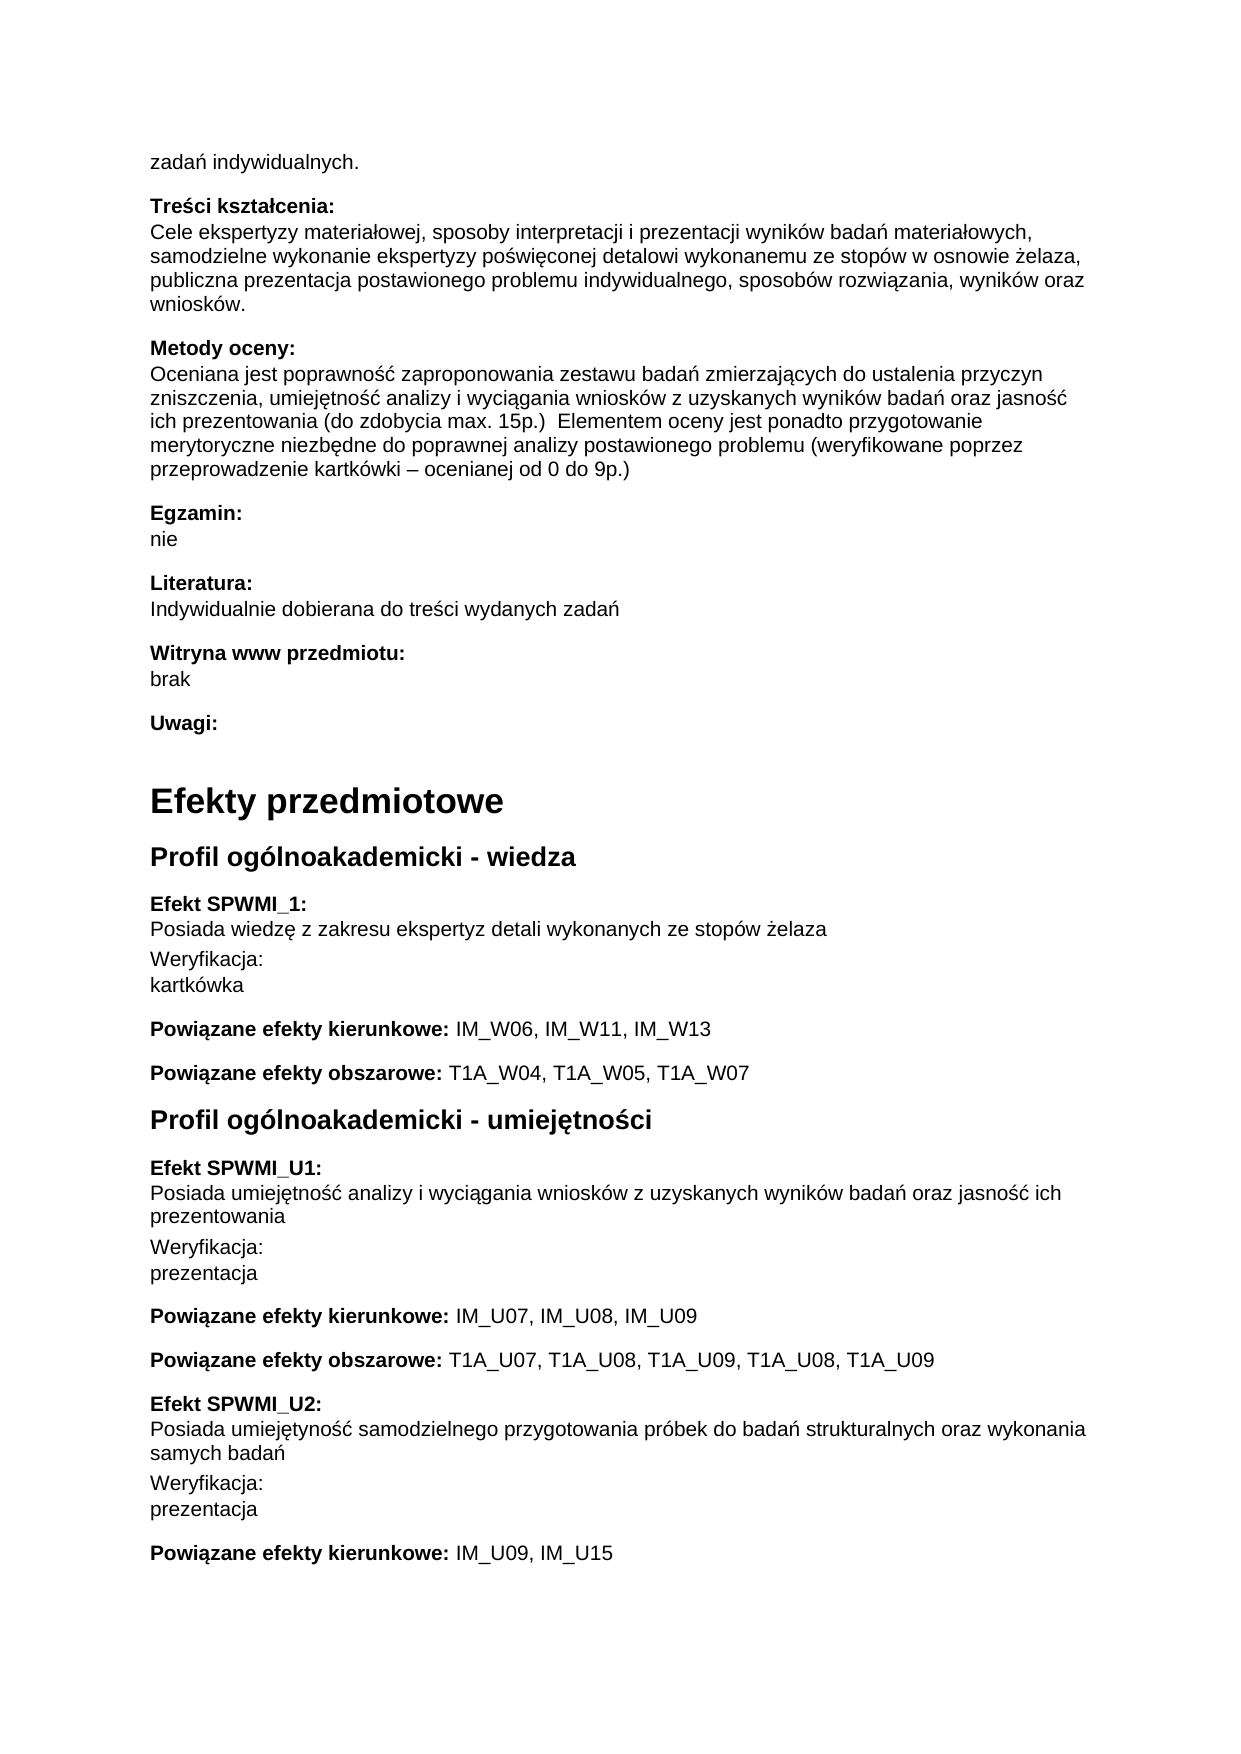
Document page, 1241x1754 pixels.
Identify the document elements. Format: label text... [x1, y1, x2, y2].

text Weryfikacja: [150, 1471, 1090, 1495]
text Oceniana jest poprawność zaproponowania zestawu badań zmierzających do ustalenia przyczyn zniszczenia, umiejętność analizy i wyciągania wniosków z uzyskanych wyników badań oraz jasność ich prezentowania (do zdobycia max. 15p.) Elementem oceny jest ponadto przygotowanie merytoryczne niezbędne do poprawnej analizy postawionego problemu (weryfikowane poprzez przeprowadzenie kartkówki – ocenianej od 0 do 9p.) [150, 361, 1090, 481]
text nie [150, 527, 1090, 551]
text Cele ekspertyzy materiałowej, sposoby interpretacji i prezentacji wyników badań materiałowych, samodzielne wykonanie ekspertyzy poświęconej detalowi wykonanemu ze stopów w osnowie żelaza, publiczna prezentacja postawionego problemu indywidualnego, sposobów rozwiązania, wyników oraz wniosków. [150, 220, 1090, 316]
text prezentacja [150, 1261, 1090, 1284]
text Powiązane efekty obszarowe: T1A_W04, T1A_W05, T1A_W07 [150, 1061, 1090, 1084]
text Powiązane efekty kierunkowe: IM_W06, IM_W11, IM_W13 [150, 1017, 1090, 1041]
text Treści kształcenia: [150, 194, 1090, 218]
subtitle Efekty przedmiotowe [150, 780, 1090, 821]
text Posiada wiedzę z zakresu ekspertyz detali wykonanych ze stopów żelaza [150, 917, 1090, 941]
text Egzamin: [150, 501, 1090, 525]
text Powiązane efekty kierunkowe: IM_U09, IM_U15 [150, 1541, 1090, 1565]
text Posiada umiejętyność samodzielnego przygotowania próbek do badań strukturalnych oraz wykonania samych badań [150, 1417, 1090, 1465]
text Weryfikacja: [150, 947, 1090, 971]
text Efekt SPWMI_1: [150, 892, 1090, 916]
text Posiada umiejętność analizy i wyciągania wniosków z uzyskanych wyników badań oraz jasność ich prezentowania [150, 1180, 1090, 1228]
text Witryna www przedmiotu: [150, 641, 1090, 664]
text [150, 150, 1090, 174]
text kartkówka [150, 973, 1090, 997]
text Indywidualnie dobierana do treści wydanych zadań [150, 597, 1090, 621]
text brak [150, 667, 1090, 691]
text Powiązane efekty obszarowe: T1A_U07, T1A_U08, T1A_U09, T1A_U08, T1A_U09 [150, 1348, 1090, 1372]
text Literatura: [150, 571, 1090, 595]
text prezentacja [150, 1497, 1090, 1521]
subtitle Profil ogólnoakademicki - umiejętności [150, 1104, 1090, 1136]
text Weryfikacja: [150, 1234, 1090, 1258]
text Efekt SPWMI_U2: [150, 1392, 1090, 1416]
text Metody oceny: [150, 335, 1090, 359]
subtitle Profil ogólnoakademicki - wiedza [150, 841, 1090, 872]
text Efekt SPWMI_U1: [150, 1155, 1090, 1179]
text Powiązane efekty kierunkowe: IM_U07, IM_U08, IM_U09 [150, 1304, 1090, 1328]
text Uwagi: [150, 710, 1090, 734]
